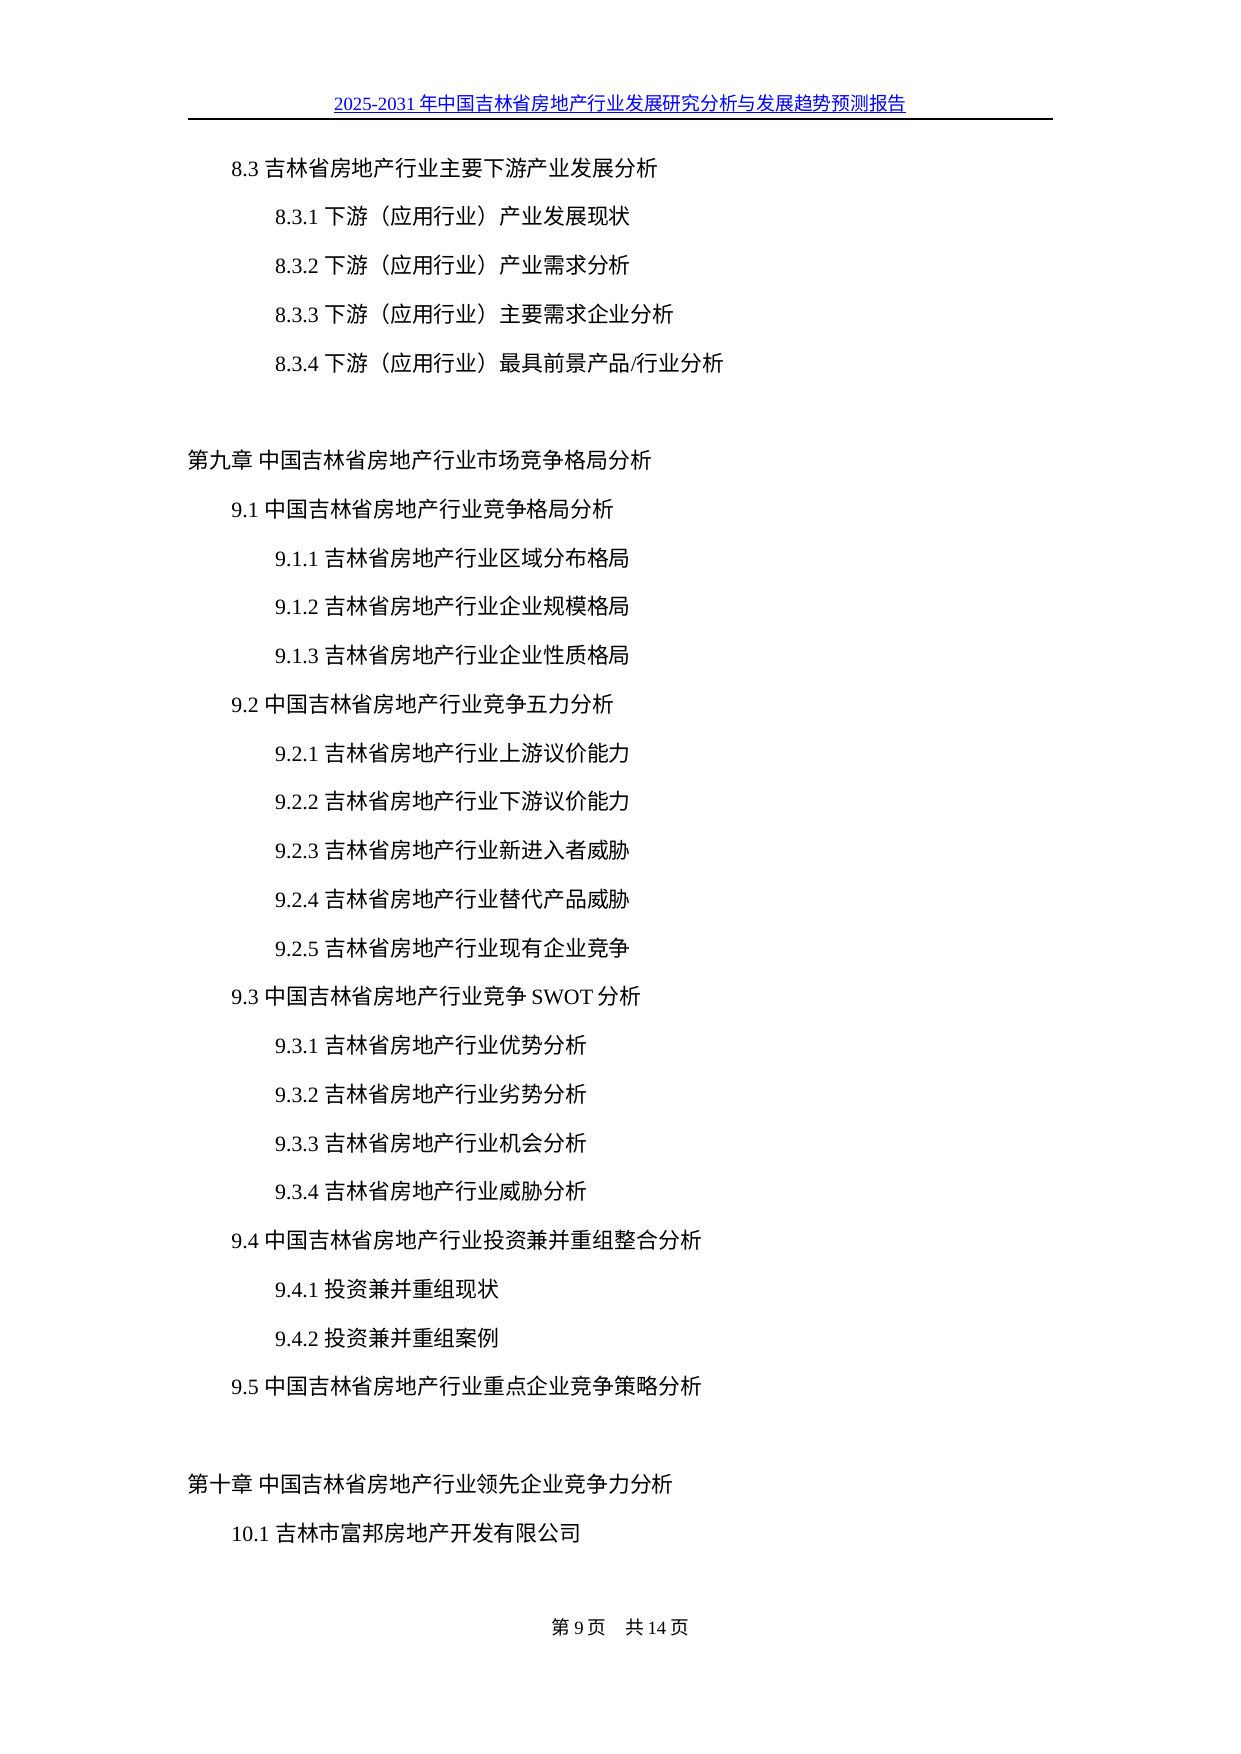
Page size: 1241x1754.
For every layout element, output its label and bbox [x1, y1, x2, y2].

text [187, 150, 1053, 1548]
